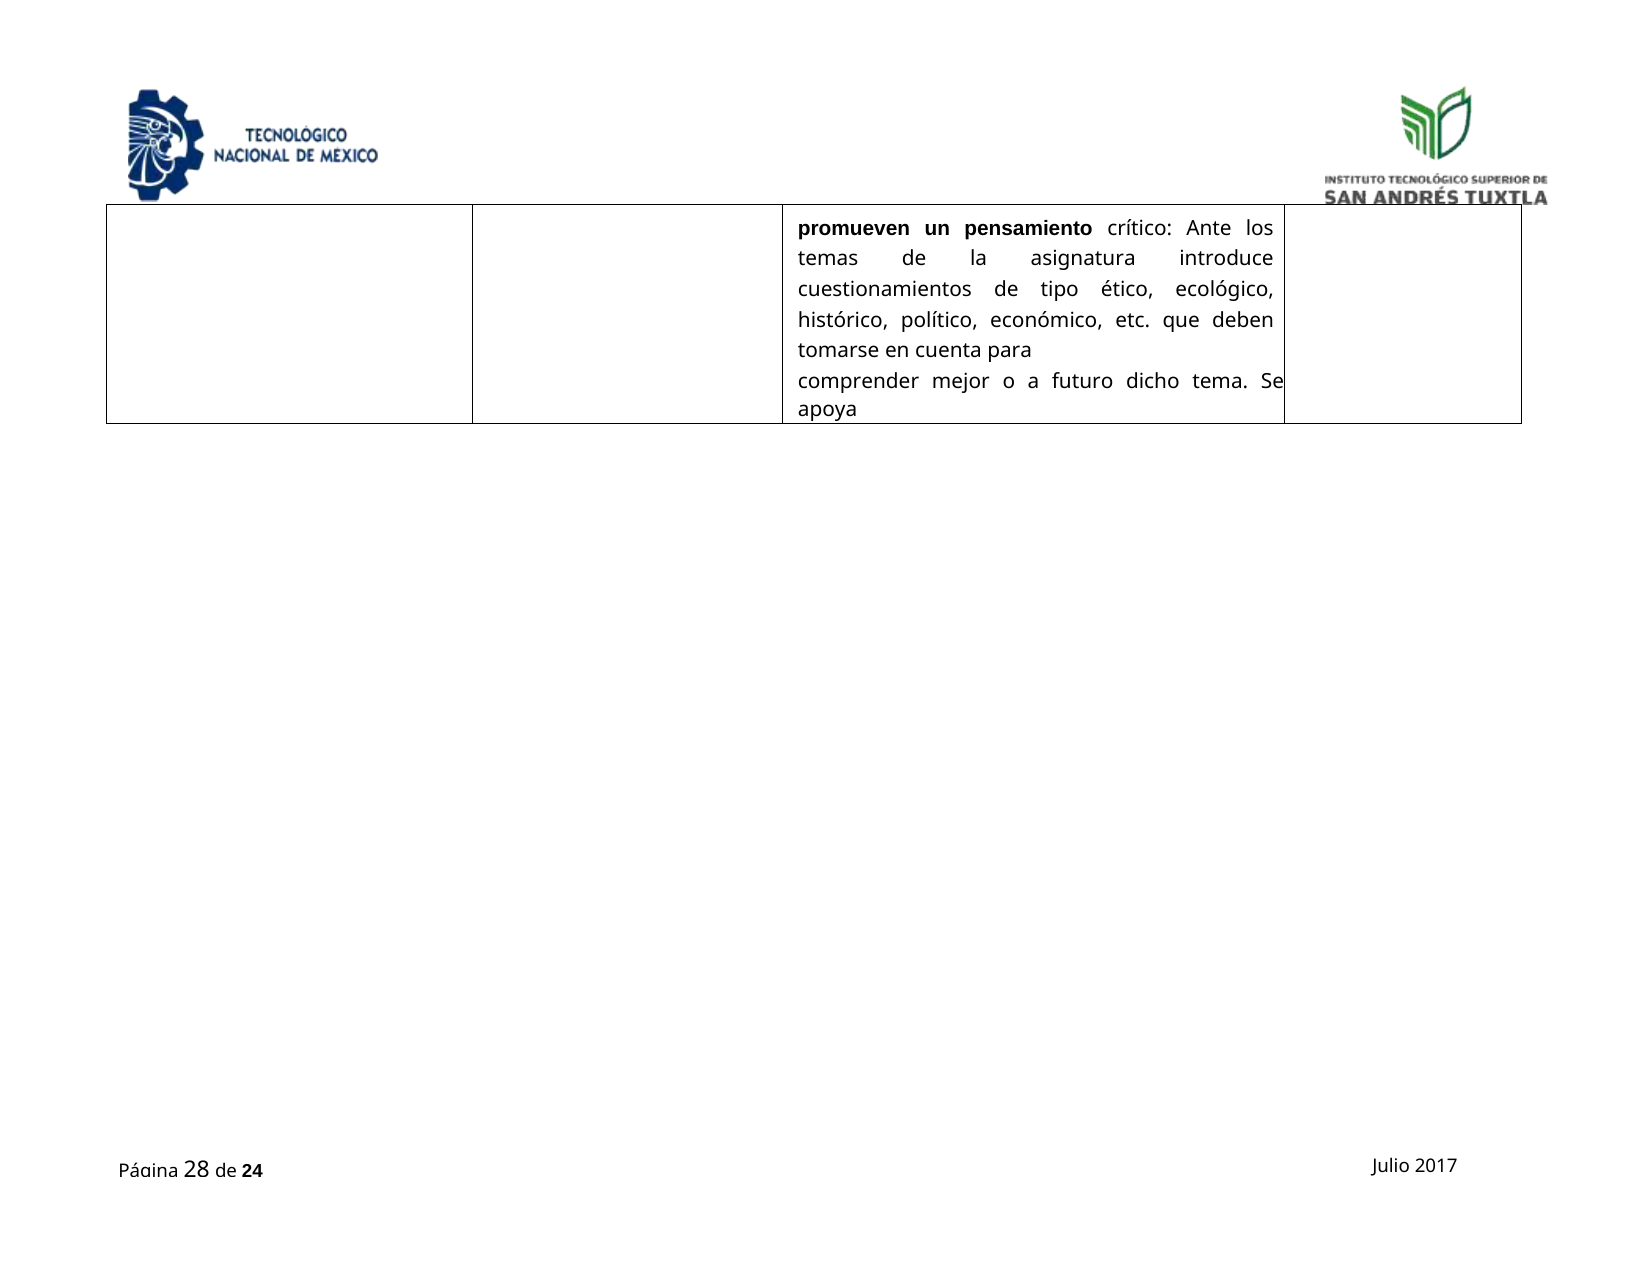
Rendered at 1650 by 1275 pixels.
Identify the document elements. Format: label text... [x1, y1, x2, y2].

table_cell [473, 205, 782, 423]
picture [128, 89, 378, 202]
picture [1325, 86, 1548, 205]
table_cell [1285, 205, 1521, 423]
table_cell [107, 205, 472, 423]
